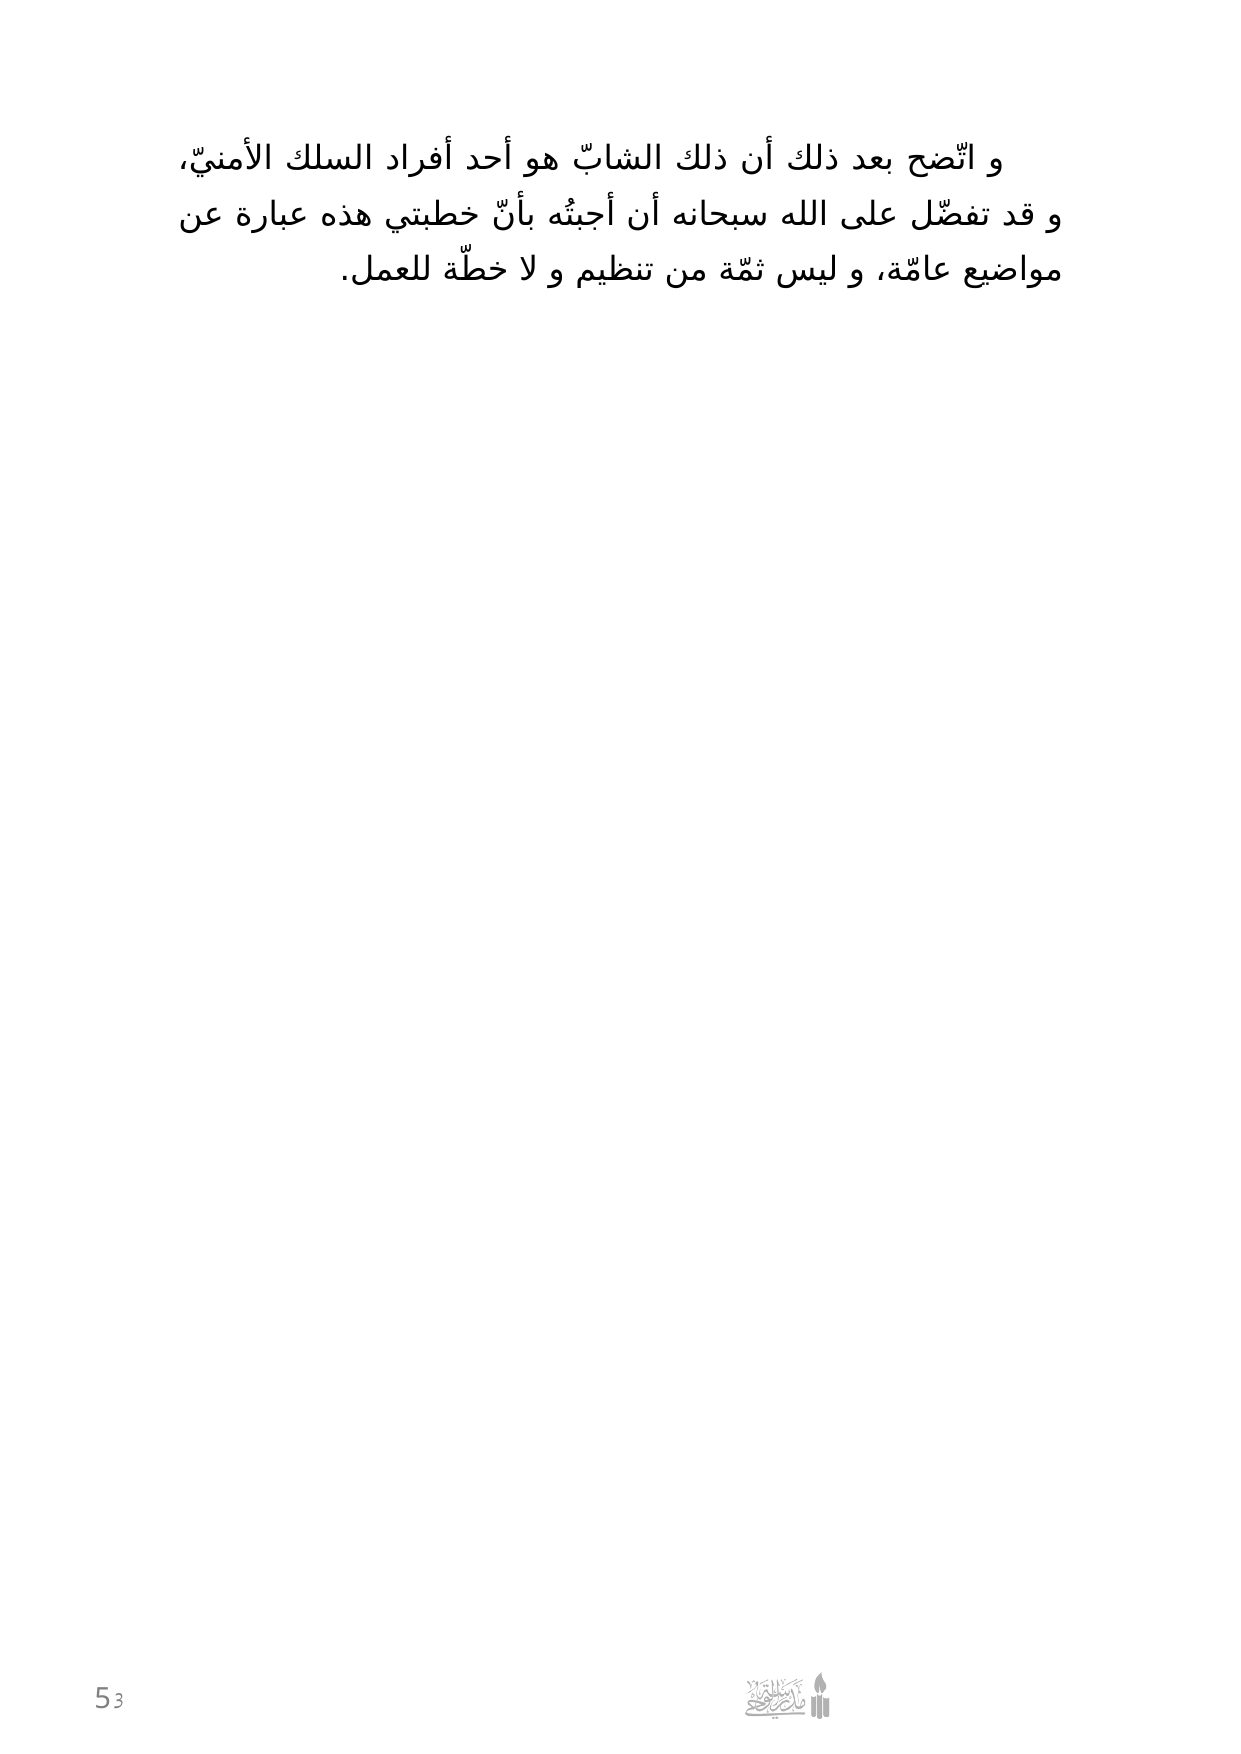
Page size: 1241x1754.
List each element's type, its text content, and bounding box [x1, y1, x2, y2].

picture [745, 1672, 830, 1719]
text و اتّضح بعد ذلك أن ذلك الشابّ هو أحد أفراد السلك الأمنيّ، و قد تفضّل على الله سبحانه أن أجبتُه بأنّ خطبتي هذه عبارة عن مواضيع عامّة، و ليس ثمّة من تنظيم و لا خطّة للعمل. [177, 136, 1063, 303]
